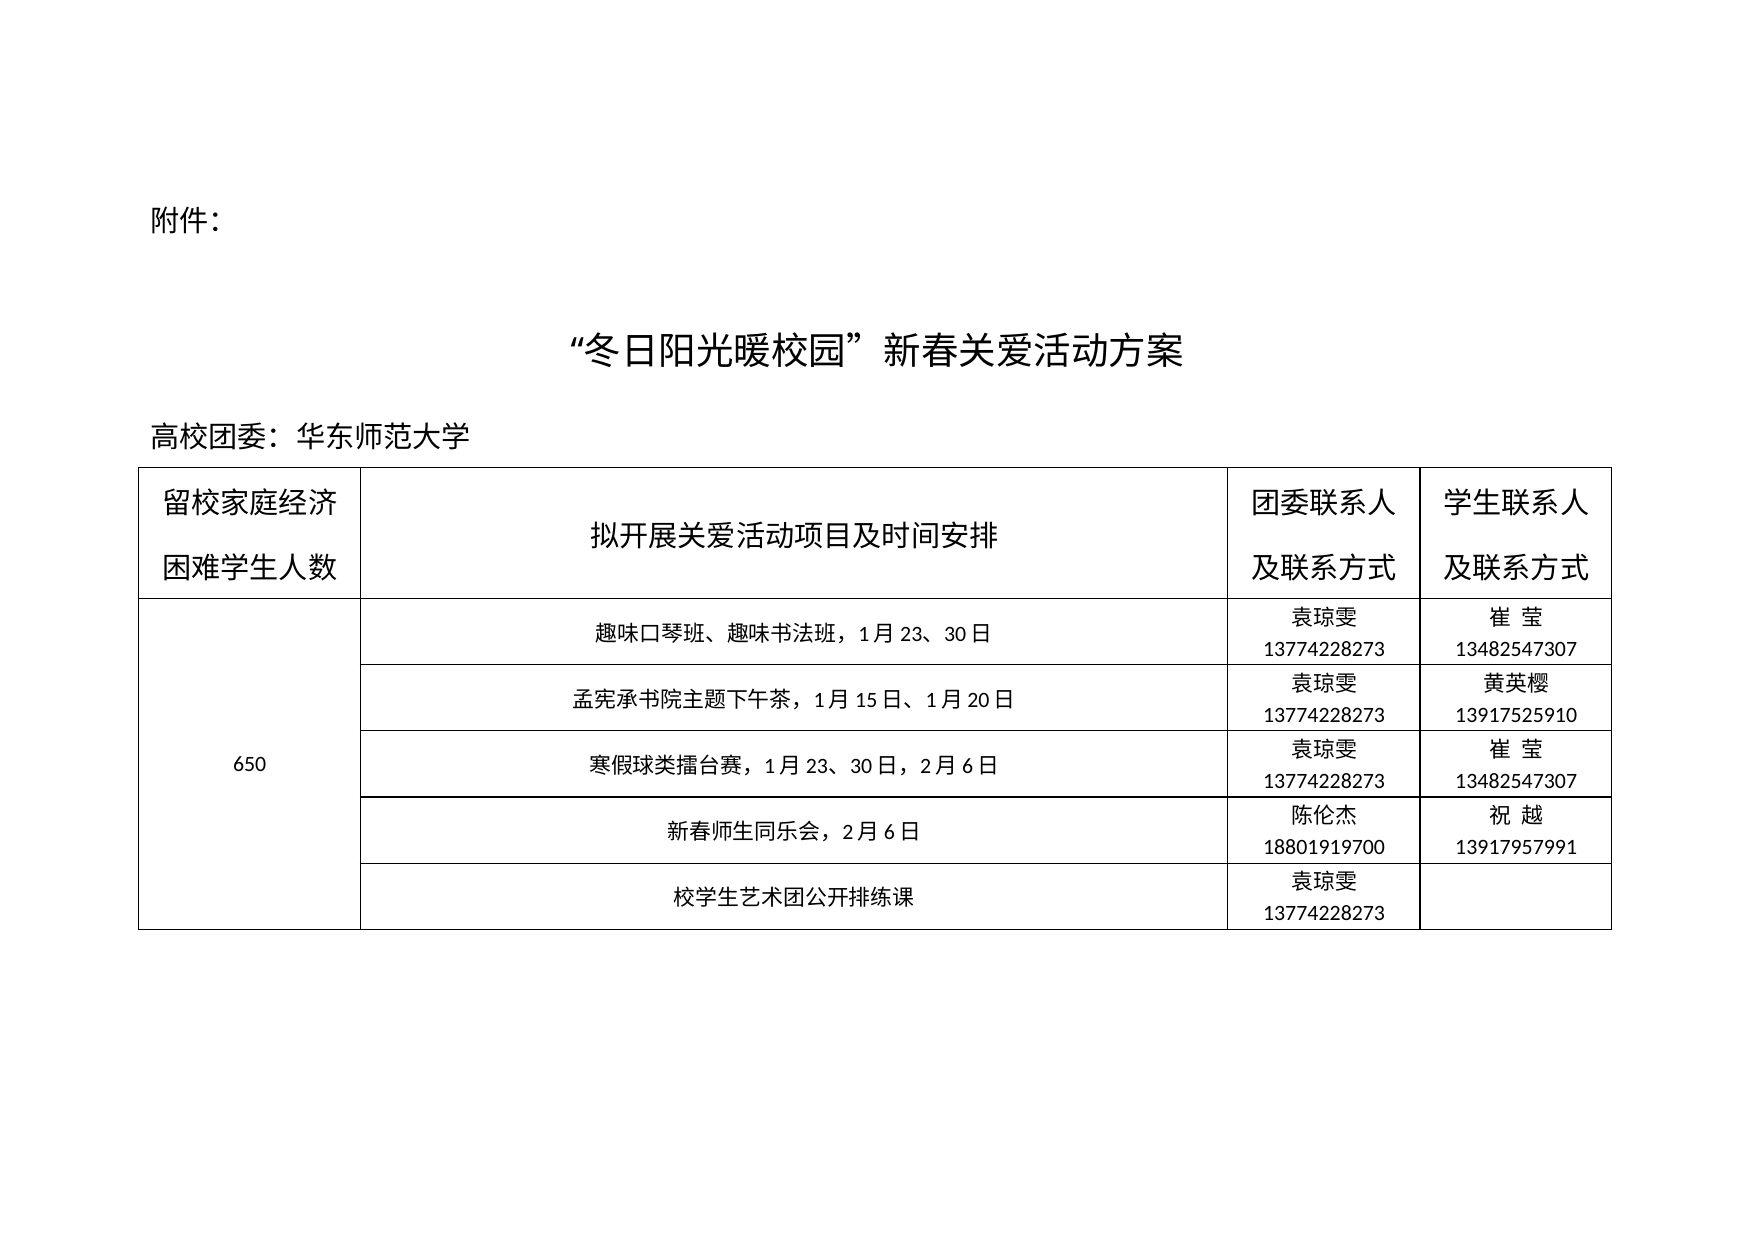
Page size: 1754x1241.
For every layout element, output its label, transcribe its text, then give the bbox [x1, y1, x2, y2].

table_cell 新春师生同乐会，2月6日 [361, 798, 1227, 862]
table_cell 袁琼雯13774228273 [1228, 599, 1419, 664]
text 高校团委：华东师范大学 [150, 402, 1604, 467]
table_cell 崔 莹13482547307 [1421, 731, 1611, 796]
table_header 留校家庭经济困难学生人数 [139, 468, 360, 598]
table_cell [1421, 864, 1611, 928]
table_cell 趣味口琴班、趣味书法班，1月23、30日 [361, 599, 1227, 664]
table_cell 黄英樱13917525910 [1421, 665, 1611, 730]
table_cell 650 [139, 599, 360, 928]
table_cell 孟宪承书院主题下午茶，1月15日、1月20日 [361, 665, 1227, 730]
table_header 团委联系人及联系方式 [1228, 468, 1419, 598]
table_cell 校学生艺术团公开排练课 [361, 864, 1227, 928]
table_cell 袁琼雯13774228273 [1228, 731, 1419, 796]
text “冬日阳光暖校园”新春关爱活动方案 [150, 321, 1604, 375]
table_cell 陈伦杰18801919700 [1228, 798, 1419, 862]
table_header 拟开展关爱活动项目及时间安排 [361, 468, 1227, 598]
table_cell 崔 莹13482547307 [1421, 599, 1611, 664]
text 附件： [150, 198, 1604, 240]
table_cell 祝 越13917957991 [1421, 798, 1611, 862]
table_cell 袁琼雯13774228273 [1228, 665, 1419, 730]
table_cell 袁琼雯13774228273 [1228, 864, 1419, 928]
table_header 学生联系人及联系方式 [1421, 468, 1611, 598]
table_cell 寒假球类擂台赛，1月23、30日，2月6日 [361, 731, 1227, 796]
